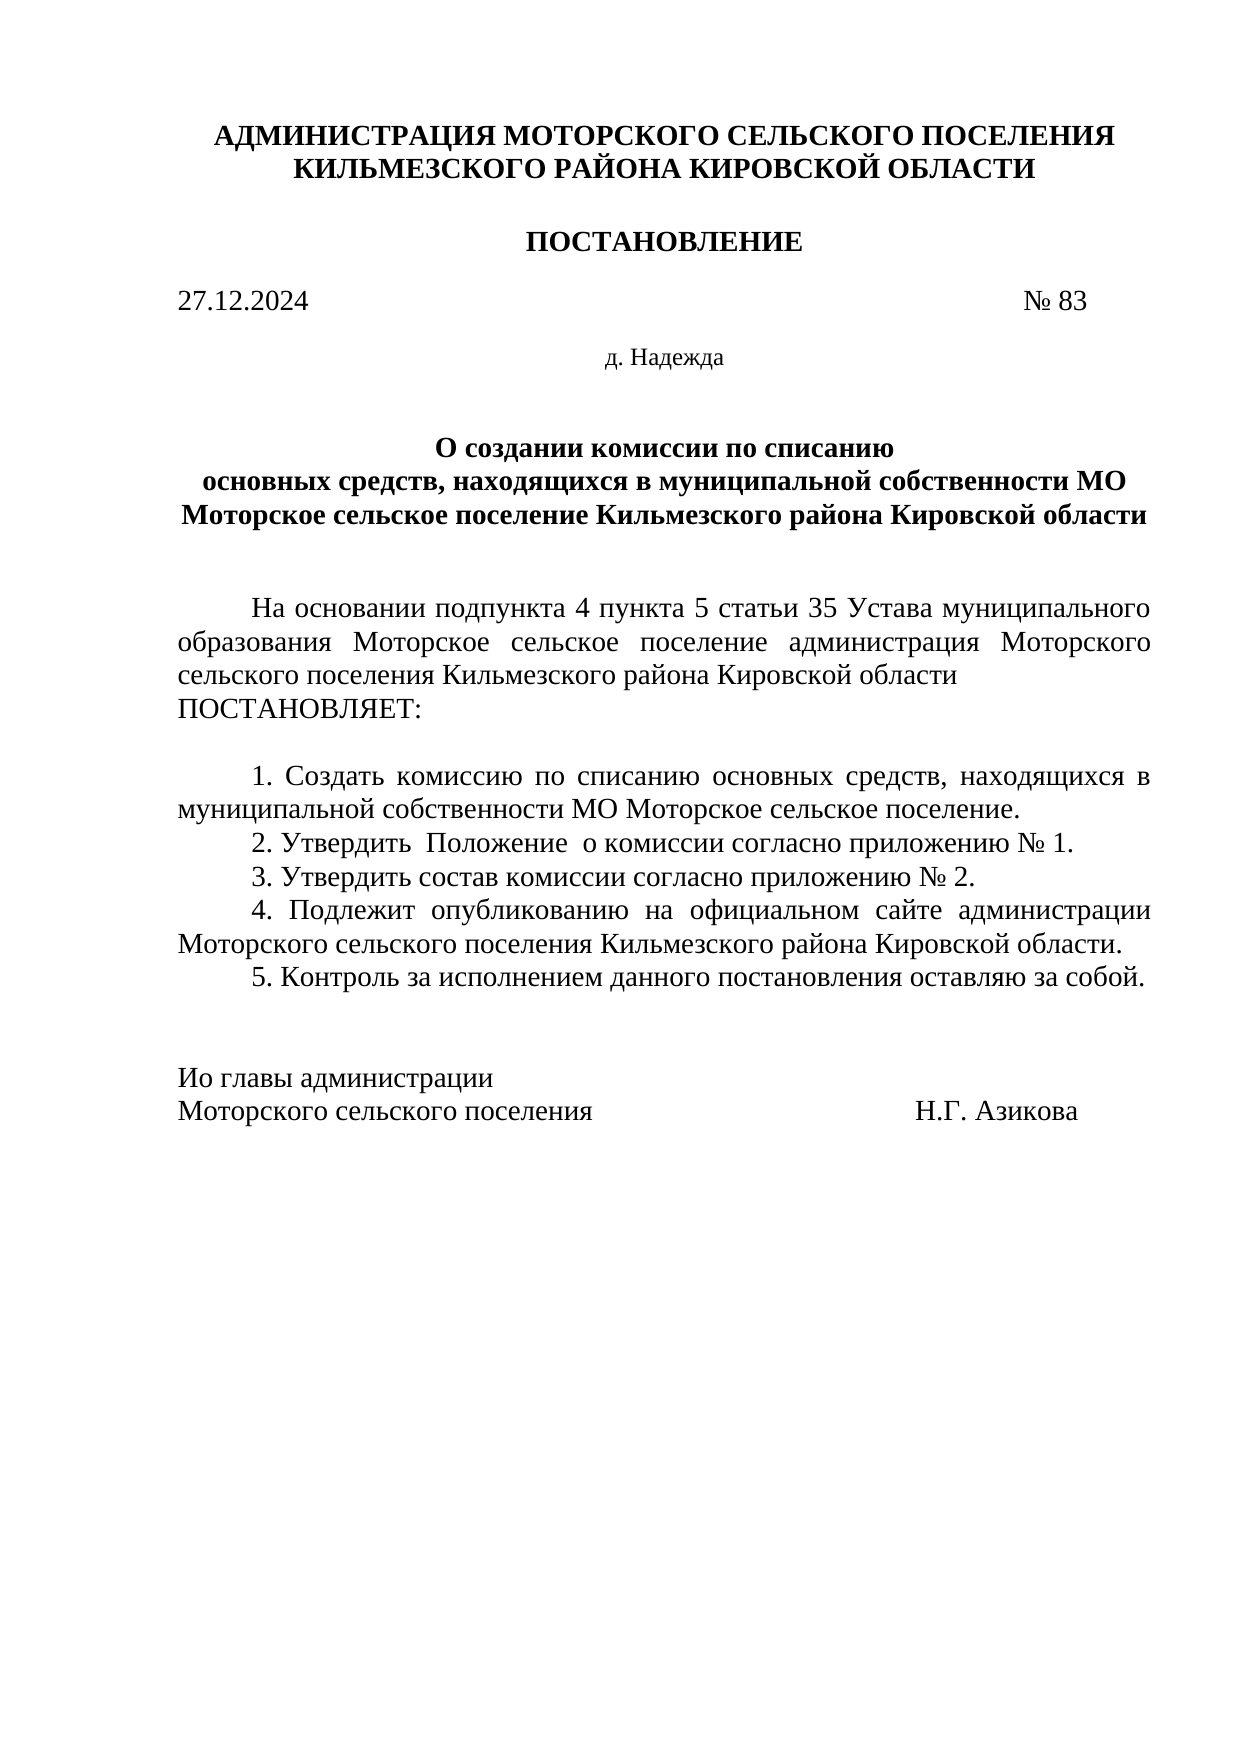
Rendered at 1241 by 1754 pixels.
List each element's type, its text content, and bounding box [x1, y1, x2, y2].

text На основании подпункта 4 пункта 5 статьи 35 Устава муниципального образования Моторское сельское поселение администрация Моторского сельского поселения Кильмезского района Кировской области [177, 590, 1152, 691]
text 5. Контроль за исполнением данного постановления оставляю за собой. [177, 959, 1152, 993]
text Моторского сельского поселения Н.Г. Азикова [177, 1093, 1152, 1127]
text Ио главы администрации [177, 1060, 1152, 1093]
text 3. Утвердить состав комиссии согласно приложению № 2. [177, 859, 1152, 892]
text О создании комиссии по списанию [177, 430, 1152, 463]
text 4. Подлежит опубликованию на официальном сайте администрации Моторского сельского поселения Кильмезского района Кировской области. [177, 892, 1152, 959]
text основных средств, находящихся в муниципальной собственности МО Моторское сельское поселение Кильмезского района Кировской области [177, 463, 1152, 531]
text д. Надежда [177, 342, 1152, 371]
text 1. Создать комиссию по списанию основных средств, находящихся в муниципальной собственности МО Моторское сельское поселение. [177, 758, 1152, 825]
text АДМИНИСТРАЦИЯ МОТОРСКОГО СЕЛЬСКОГО ПОСЕЛЕНИЯ [177, 118, 1152, 152]
text 27.12.2024 № 83 [177, 283, 1152, 317]
text 2. Утвердить Положение о комиссии согласно приложению № 1. [177, 825, 1152, 859]
text ПОСТАНОВЛЕНИЕ [177, 224, 1152, 257]
text ПОСТАНОВЛЯЕТ: [177, 691, 1152, 724]
text КИЛЬМЕЗСКОГО РАЙОНА КИРОВСКОЙ ОБЛАСТИ [177, 152, 1152, 185]
